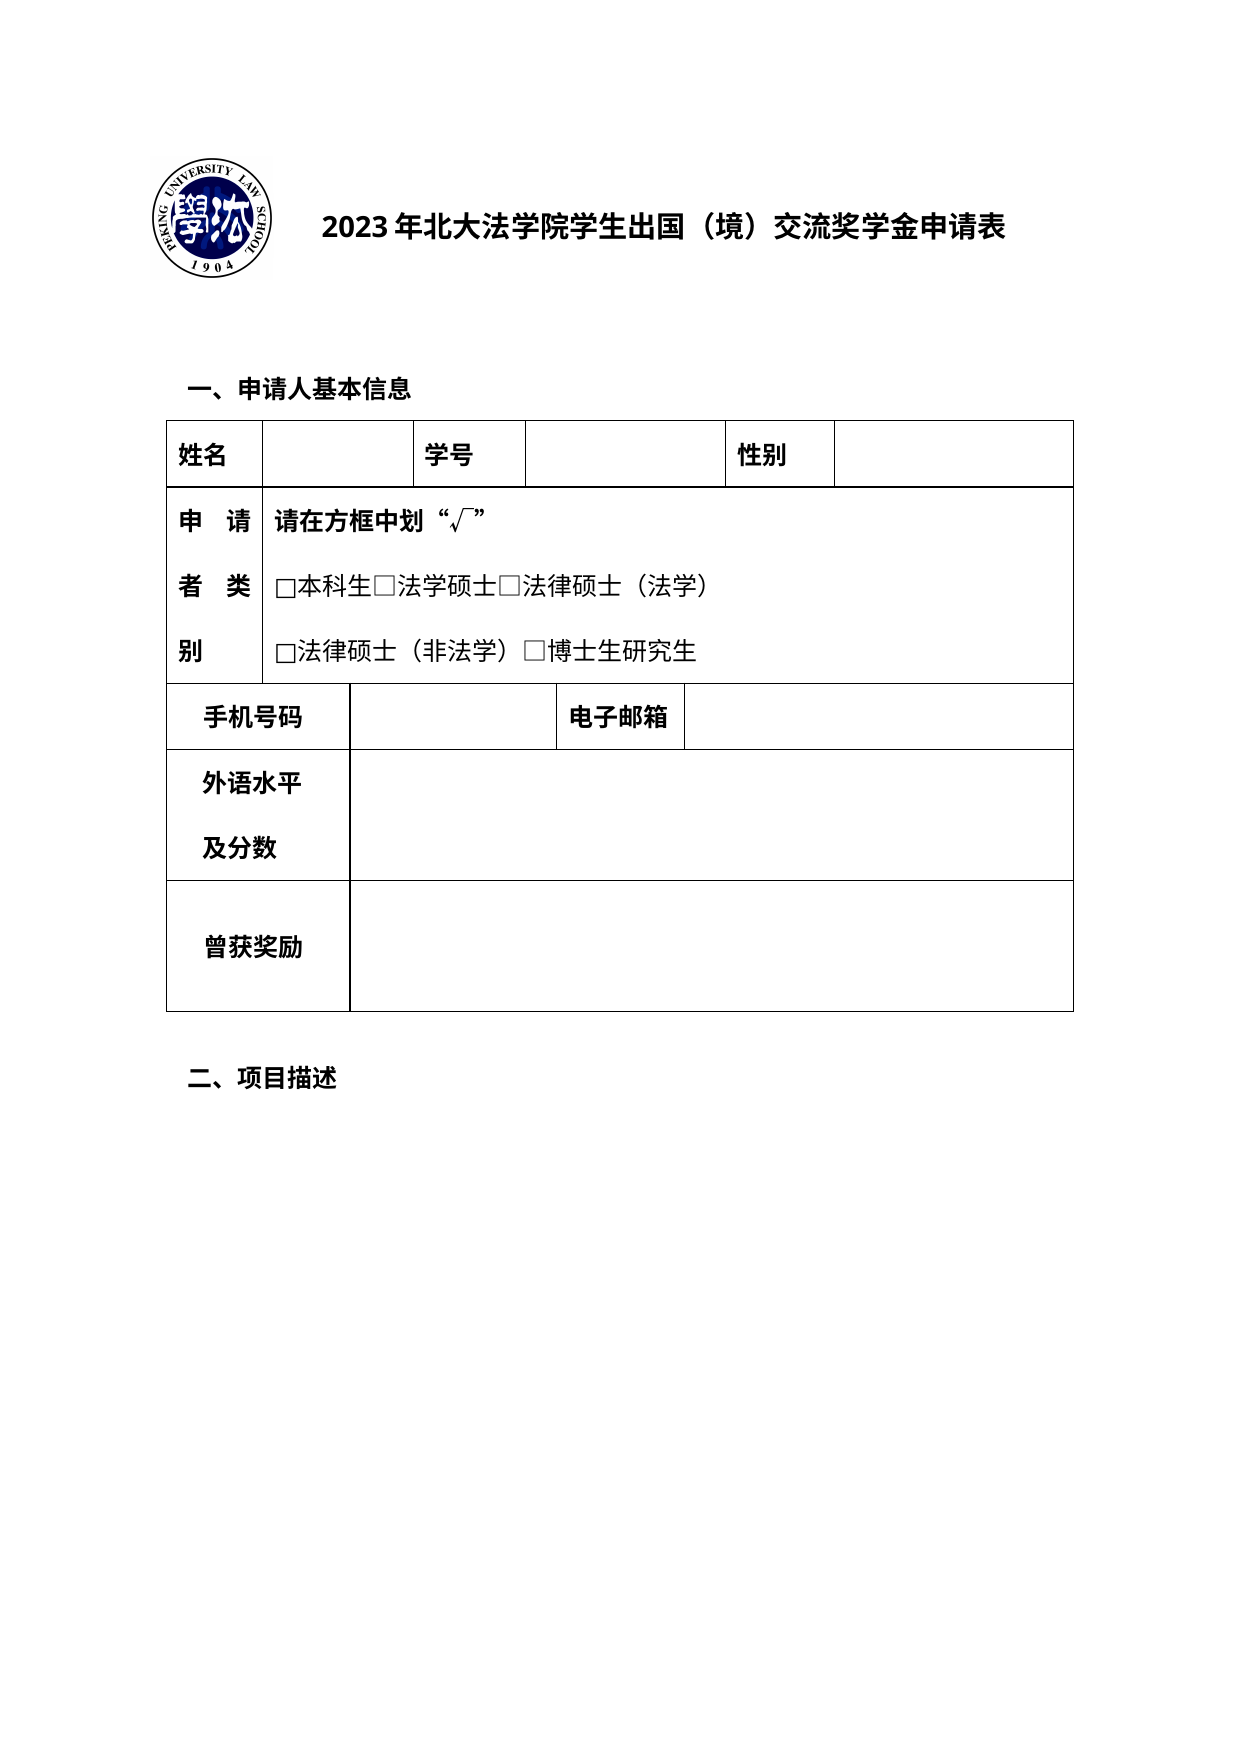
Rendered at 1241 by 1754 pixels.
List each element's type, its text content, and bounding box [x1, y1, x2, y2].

text 二、项目描述 [187, 1044, 1015, 1109]
table_cell 外语水平 及分数 [167, 750, 349, 879]
table_cell 手机号码 [167, 684, 349, 748]
table_cell 请在方框中划“√” □本科生□法学硕士□法律硕士（法学） □法律硕士（非法学）□博士生研究生 [263, 488, 1073, 682]
table_cell [351, 750, 1073, 879]
table_cell 曾获奖励 [167, 881, 349, 1011]
table_header [263, 421, 413, 486]
subtitle 2023年北大法学院学生出国（境）交流奖学金申请表 [274, 193, 1053, 258]
table_header [835, 421, 1073, 486]
table_cell 申请者类别 [167, 488, 262, 682]
table_header [526, 421, 725, 486]
table_header 学号 [414, 421, 525, 486]
table_cell [351, 881, 1073, 1011]
table_header 姓名 [167, 421, 262, 486]
text 一、申请人基本信息 [187, 355, 1015, 420]
table_cell [685, 684, 1073, 748]
table_cell [351, 684, 556, 748]
table_cell 电子邮箱 [557, 684, 684, 748]
picture [150, 156, 274, 280]
table_header 性别 [726, 421, 834, 486]
